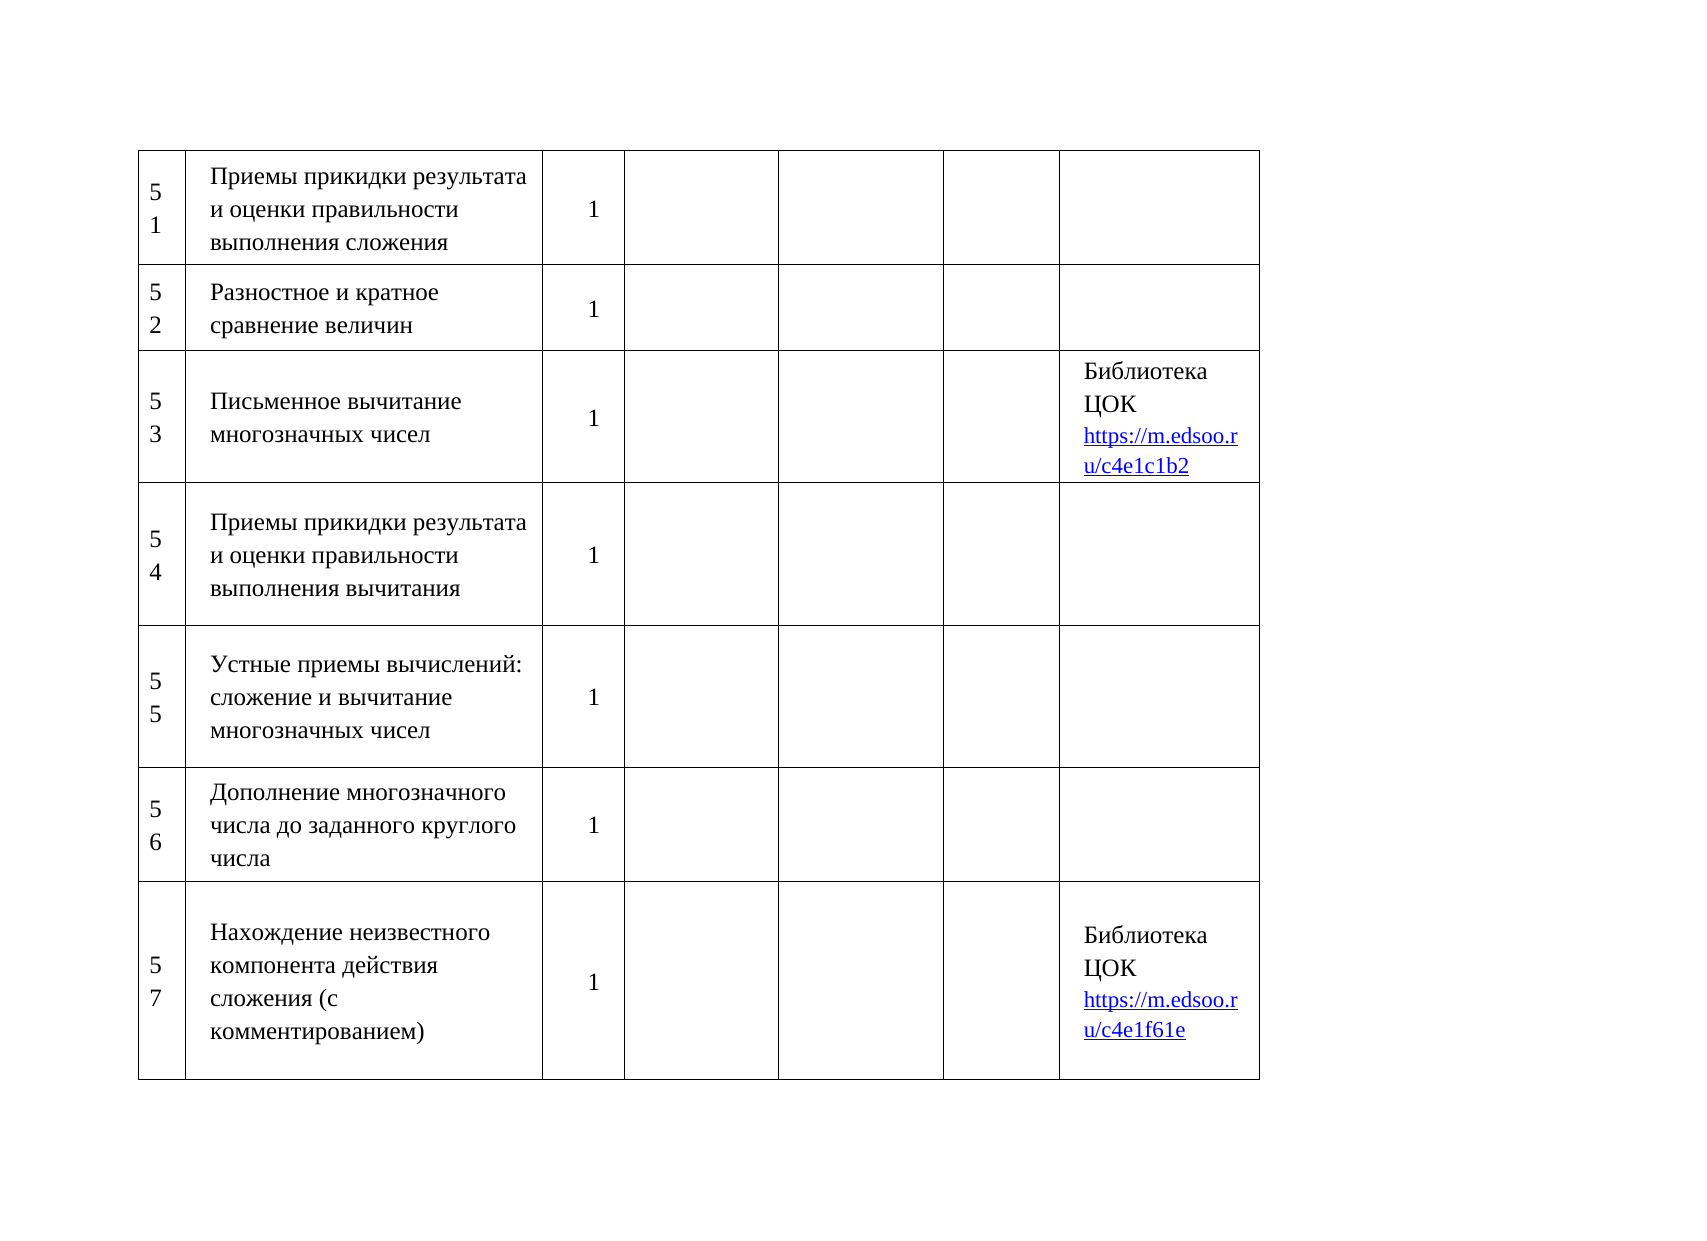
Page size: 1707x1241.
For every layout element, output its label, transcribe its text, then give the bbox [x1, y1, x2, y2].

table_cell Дополнение многозначного числа до заданного круглого числа [186, 768, 542, 881]
table_cell Библиотека ЦОК https://m.edsoo.ru/c4e1c1b2 [1060, 351, 1259, 482]
table_cell Письменное вычитание многозначных чисел [186, 351, 542, 482]
table_cell [779, 483, 943, 624]
table_cell 56 [139, 768, 185, 881]
table_cell [779, 768, 943, 881]
table_cell [944, 483, 1059, 624]
table_cell [625, 768, 778, 881]
table_cell Разностное и кратное сравнение величин [186, 265, 542, 350]
table_cell 55 [139, 626, 185, 767]
table_cell 53 [139, 351, 185, 482]
table_cell [625, 483, 778, 624]
table_cell Библиотека ЦОК https://m.edsoo.ru/c4e1f61e [1060, 882, 1259, 1079]
table_cell [779, 626, 943, 767]
table_cell [1060, 626, 1259, 767]
table_cell [625, 151, 778, 264]
table_cell [625, 882, 778, 1079]
table_cell 1 [543, 265, 624, 350]
table_cell [625, 351, 778, 482]
table_cell [944, 265, 1059, 350]
table_cell [1060, 265, 1259, 350]
table_cell Приемы прикидки результата и оценки правильности выполнения сложения [186, 151, 542, 264]
table_cell 1 [543, 351, 624, 482]
table_cell [779, 351, 943, 482]
table_cell 1 [543, 768, 624, 881]
table_cell [779, 882, 943, 1079]
table_cell Нахождение неизвестного компонента действия сложения (с комментированием) [186, 882, 542, 1079]
table_cell Приемы прикидки результата и оценки правильности выполнения вычитания [186, 483, 542, 624]
table_cell [944, 151, 1059, 264]
table_cell [944, 626, 1059, 767]
table_cell [779, 151, 943, 264]
table_cell [1060, 483, 1259, 624]
table_cell 54 [139, 483, 185, 624]
table_cell 1 [543, 151, 624, 264]
table_cell [625, 626, 778, 767]
table_cell 1 [543, 882, 624, 1079]
table_cell Устные приемы вычислений: сложение и вычитание многозначных чисел [186, 626, 542, 767]
table_cell [944, 882, 1059, 1079]
table_cell 1 [543, 483, 624, 624]
table_cell [1060, 768, 1259, 881]
table_cell [1060, 151, 1259, 264]
table_cell [944, 768, 1059, 881]
table_cell [944, 351, 1059, 482]
table_cell [625, 265, 778, 350]
table_cell 51 [139, 151, 185, 264]
table_cell 57 [139, 882, 185, 1079]
table_cell 52 [139, 265, 185, 350]
table_cell [779, 265, 943, 350]
table_cell 1 [543, 626, 624, 767]
